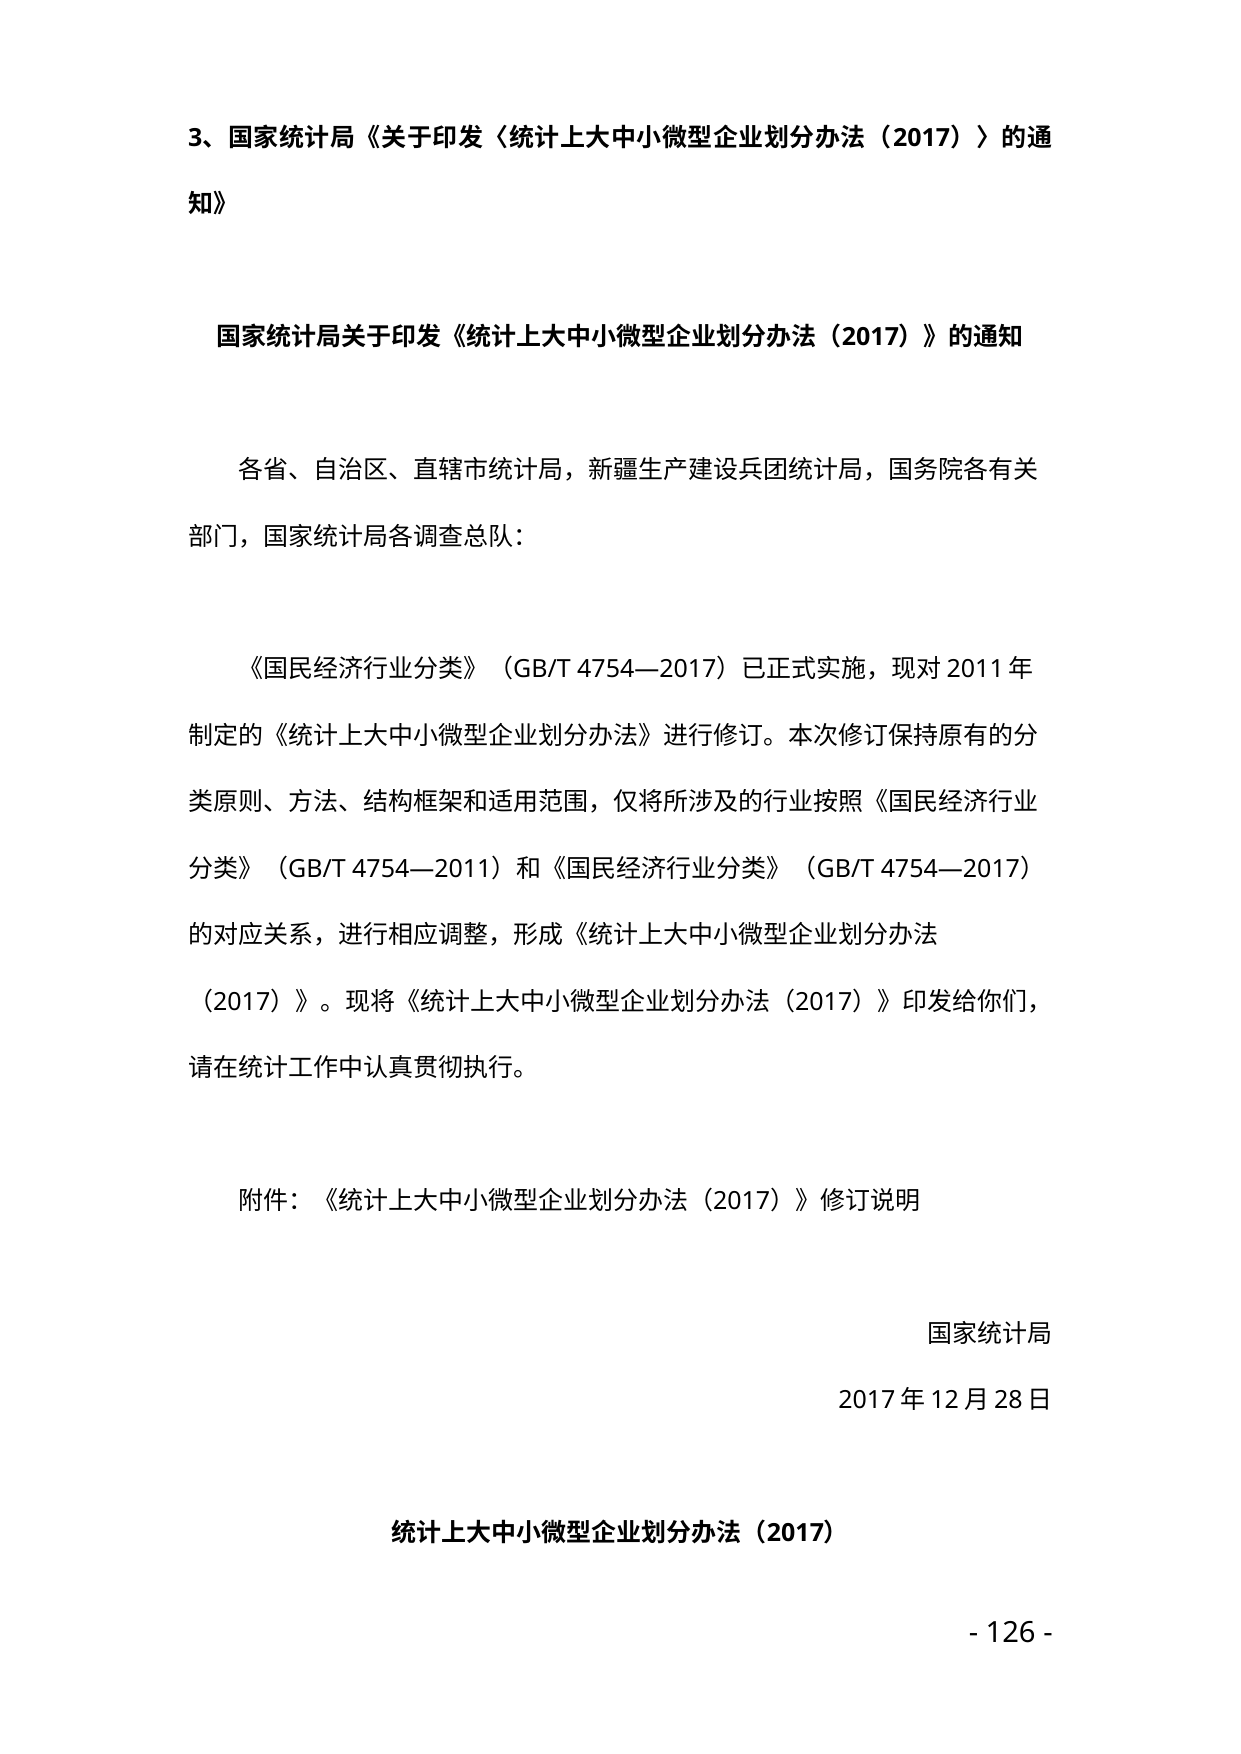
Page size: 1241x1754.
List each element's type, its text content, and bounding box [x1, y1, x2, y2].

text 附件：《统计上大中小微型企业划分办法（2017）》修订说明 [188, 1165, 1052, 1232]
text 各省、自治区、直辖市统计局，新疆生产建设兵团统计局，国务院各有关部门，国家统计局各调查总队： [188, 434, 1052, 567]
text 《国民经济行业分类》（GB/T 4754—2017）已正式实施，现对2011年制定的《统计上大中小微型企业划分办法》进行修订。本次修订保持原有的分类原则、方法、结构框架和适用范围，仅将所涉及的行业按照《国民经济行业分类》（GB/T 4754—2011）和《国民经济行业分类》（GB/T 4754—2017）的对应关系，进行相应调整，形成《统计上大中小微型企业划分办法（2017）》。现将《统计上大中小微型企业划分办法（2017）》印发给你们，请在统计工作中认真贯彻执行。 [188, 634, 1052, 1099]
text 国家统计局关于印发《统计上大中小微型企业划分办法（2017）》的通知 [188, 301, 1052, 368]
text 国家统计局 [188, 1298, 1052, 1365]
text 2017年12月28日 [188, 1365, 1052, 1431]
text 统计上大中小微型企业划分办法（2017） [188, 1498, 1052, 1564]
text 3、国家统计局《关于印发〈统计上大中小微型企业划分办法（2017）〉的通知》 [188, 102, 1052, 235]
